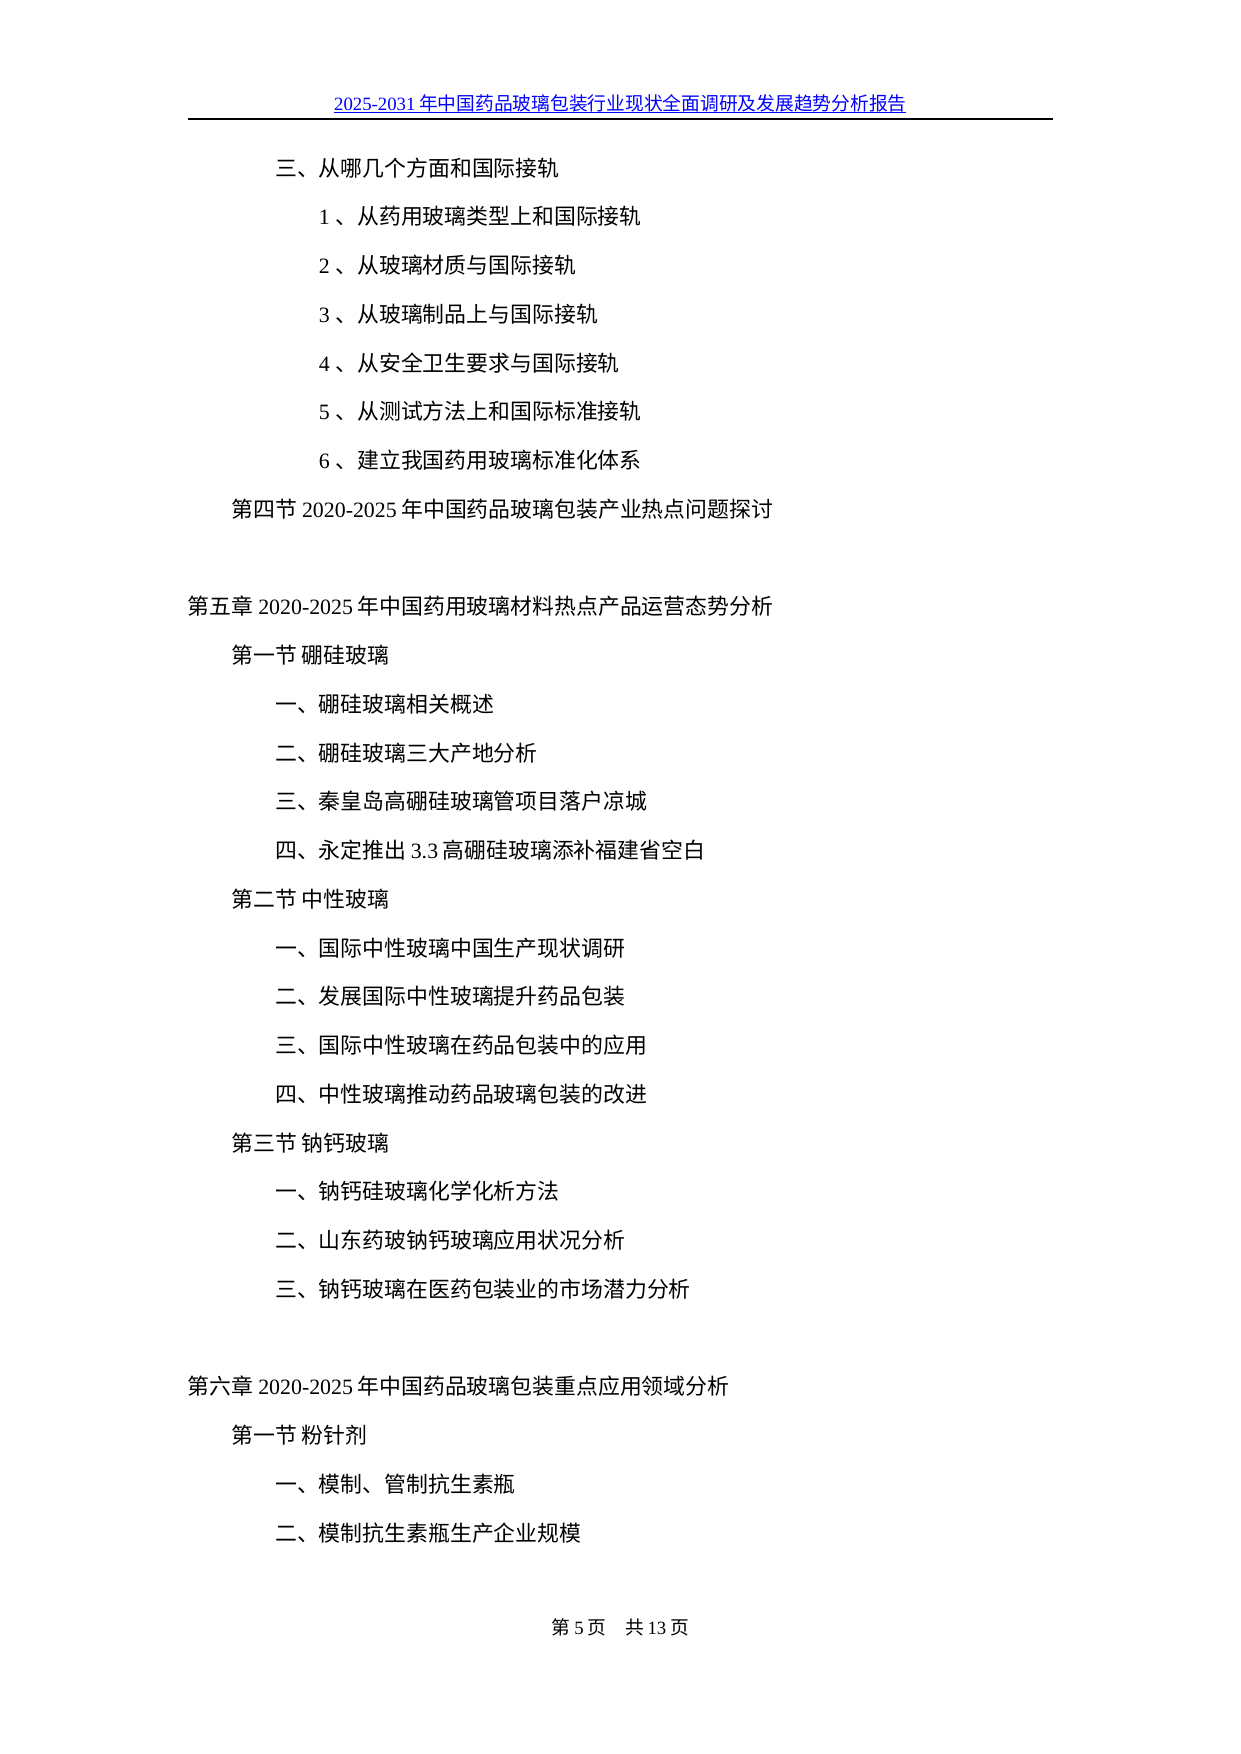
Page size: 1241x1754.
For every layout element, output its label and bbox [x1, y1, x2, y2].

text [187, 150, 1053, 1548]
